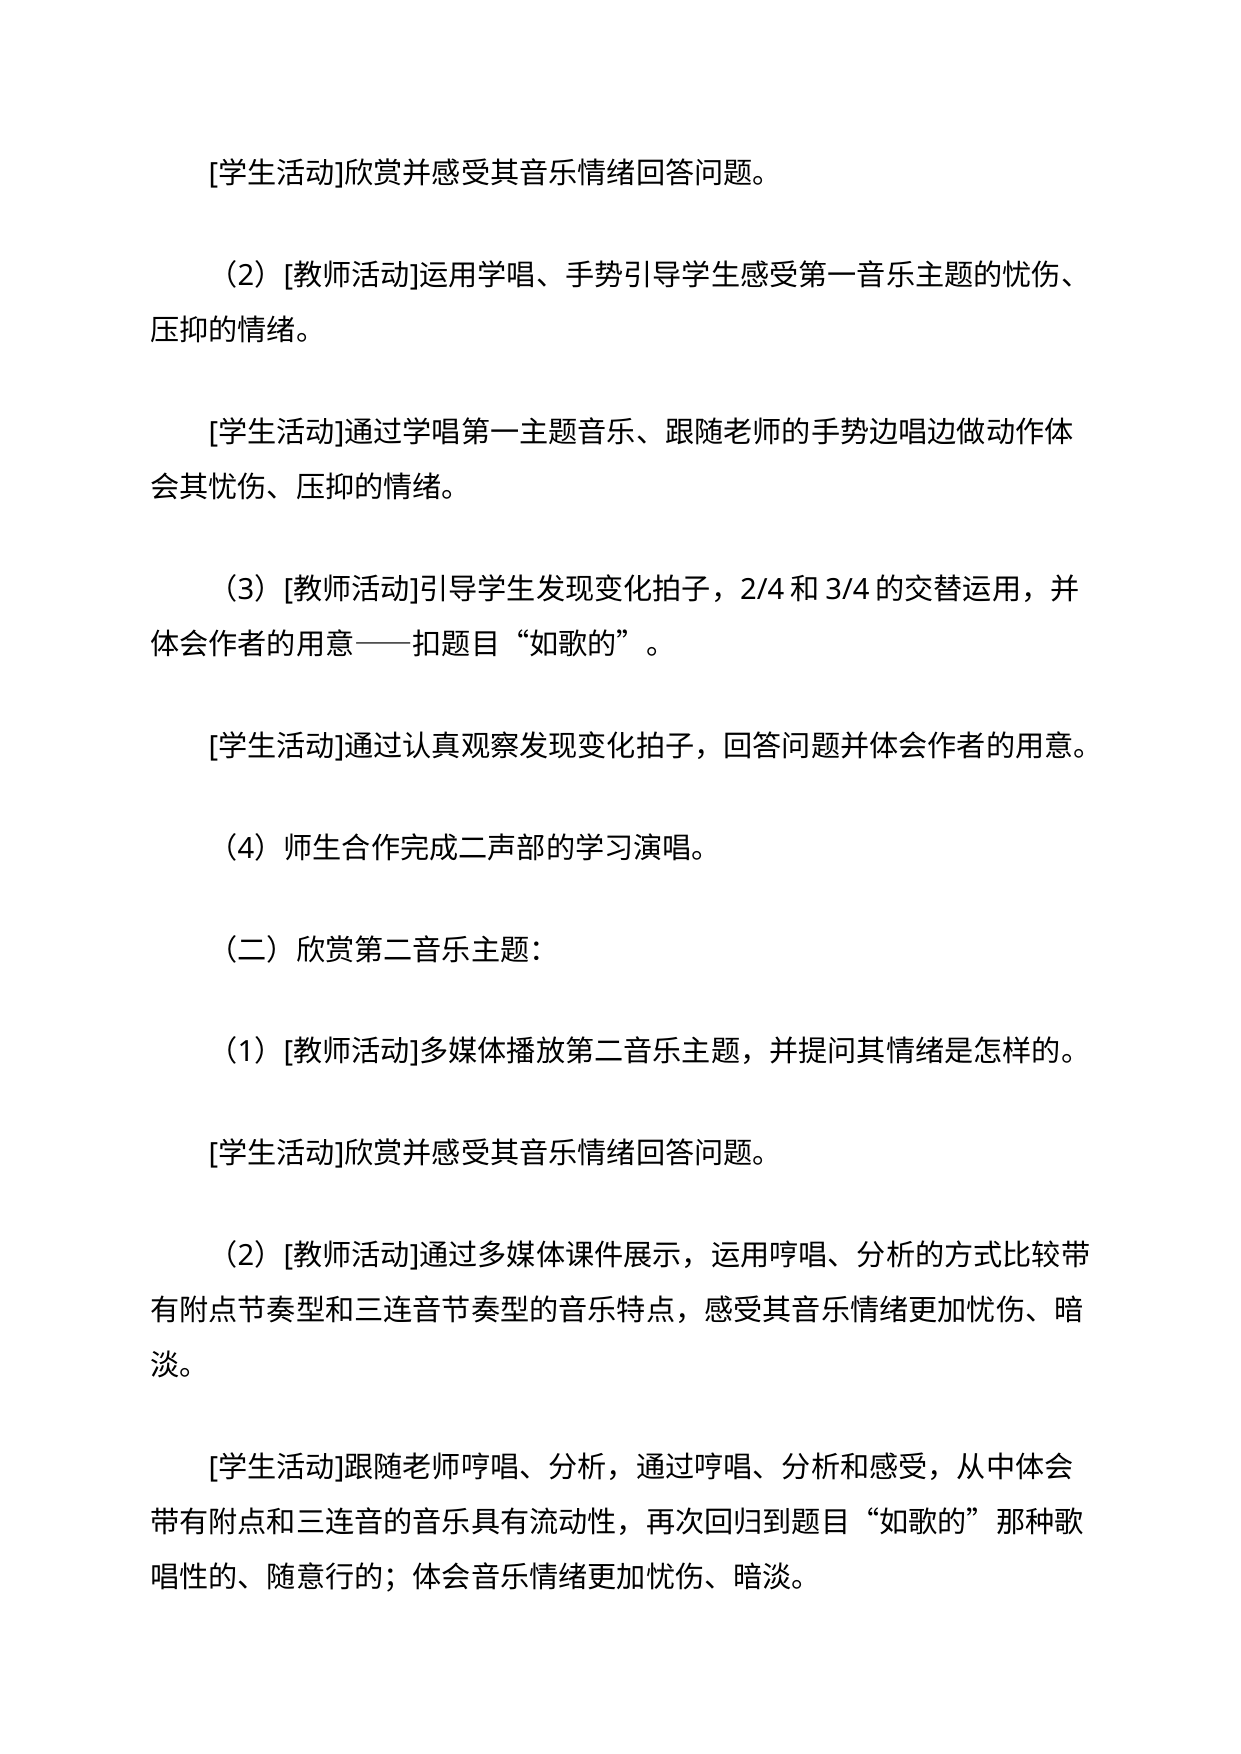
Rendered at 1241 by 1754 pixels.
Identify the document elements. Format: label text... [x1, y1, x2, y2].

text （3）[教师活动]引导学生发现变化拍子，2/4和3/4的交替运用，并体会作者的用意——扣题目“如歌的”。 [150, 566, 1090, 663]
text （2）[教师活动]通过多媒体课件展示，运用哼唱、分析的方式比较带有附点节奏型和三连音节奏型的音乐特点，感受其音乐情绪更加忧伤、暗淡。 [150, 1232, 1090, 1384]
text （二）欣赏第二音乐主题： [150, 926, 1090, 968]
text [学生活动]跟随老师哼唱、分析，通过哼唱、分析和感受，从中体会带有附点和三连音的音乐具有流动性，再次回归到题目“如歌的”那种歌唱性的、随意行的；体会音乐情绪更加忧伤、暗淡。 [150, 1444, 1090, 1596]
text （4）师生合作完成二声部的学习演唱。 [150, 824, 1090, 867]
text [学生活动]欣赏并感受其音乐情绪回答问题。 [150, 1130, 1090, 1172]
text （2）[教师活动]运用学唱、手势引导学生感受第一音乐主题的忧伤、压抑的情绪。 [150, 252, 1090, 349]
text （1）[教师活动]多媒体播放第二音乐主题，并提问其情绪是怎样的。 [150, 1028, 1090, 1070]
text [学生活动]欣赏并感受其音乐情绪回答问题。 [150, 150, 1090, 192]
text [学生活动]通过学唱第一主题音乐、跟随老师的手势边唱边做动作体会其忧伤、压抑的情绪。 [150, 409, 1090, 506]
text [学生活动]通过认真观察发现变化拍子，回答问题并体会作者的用意。 [150, 722, 1090, 765]
